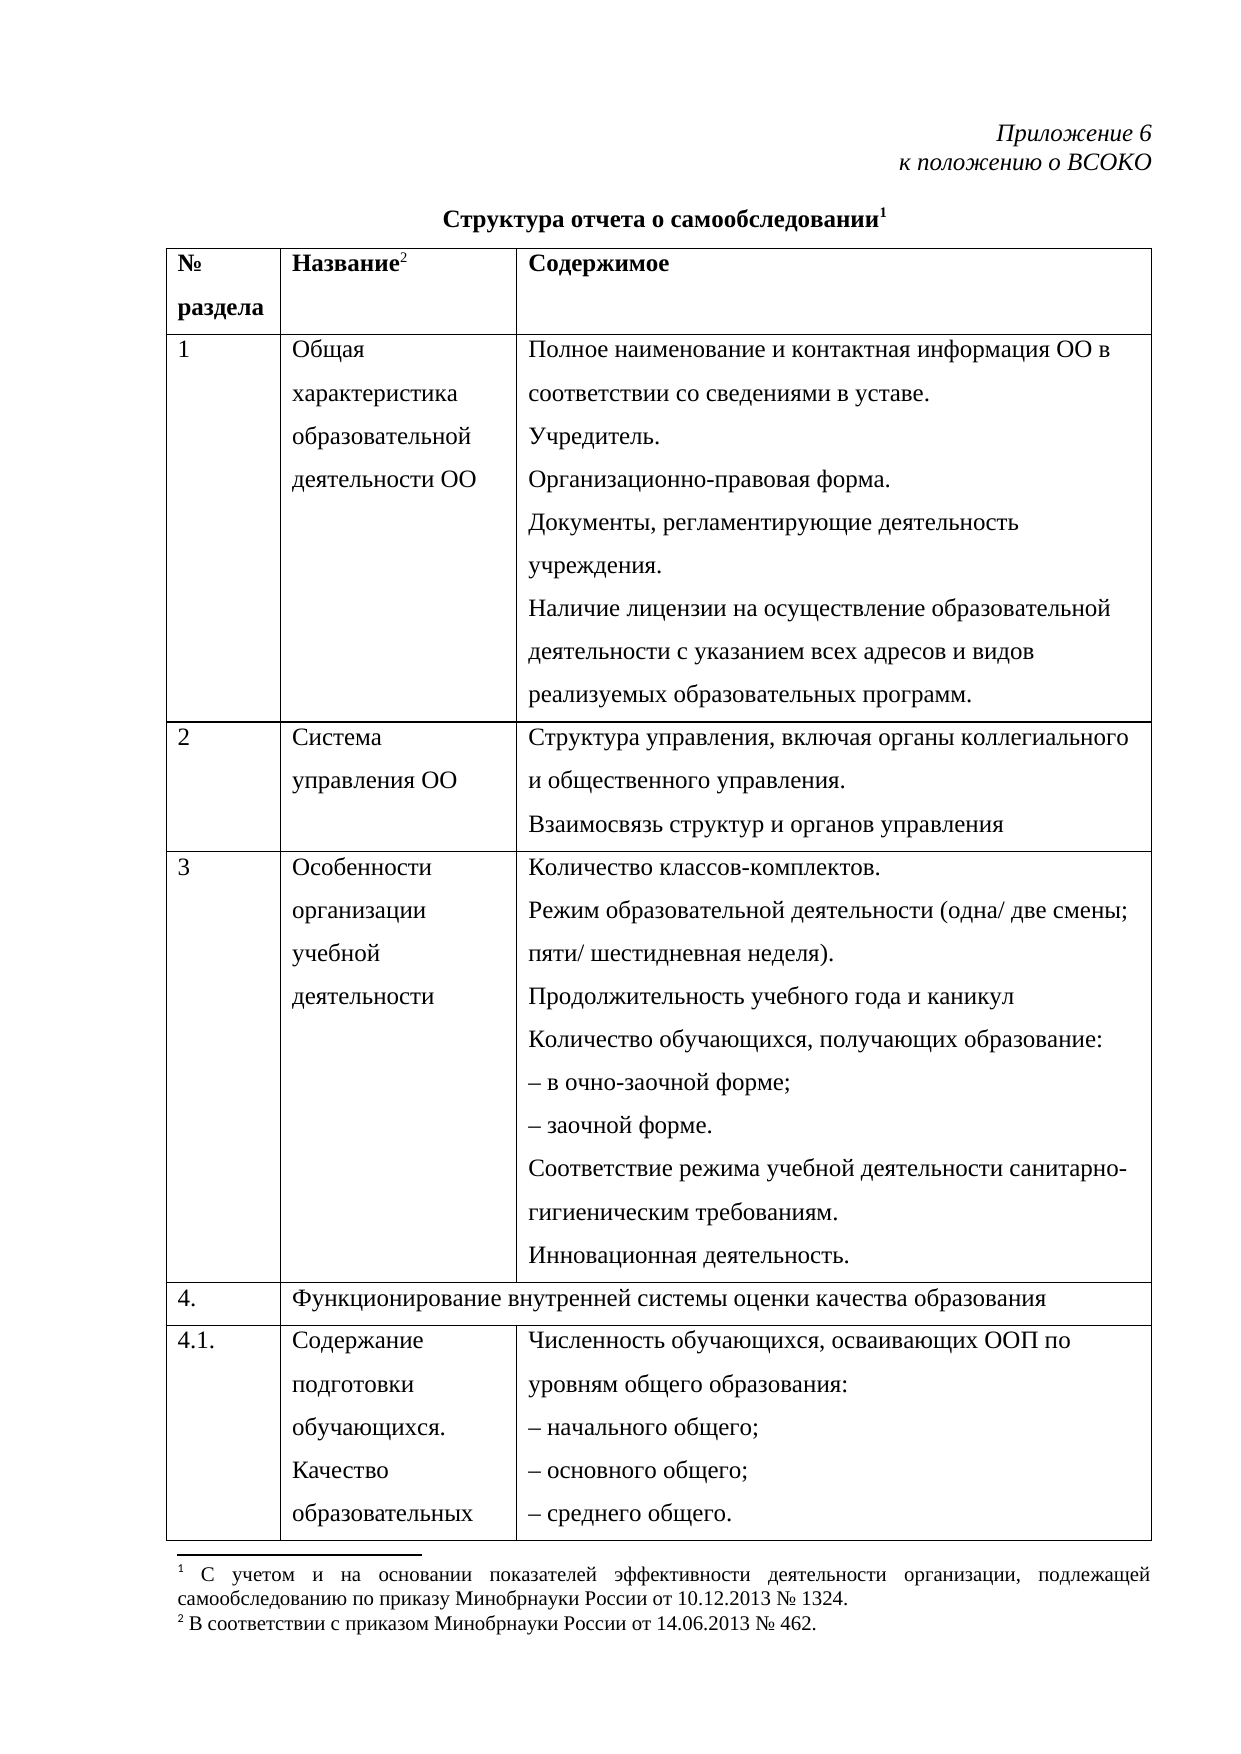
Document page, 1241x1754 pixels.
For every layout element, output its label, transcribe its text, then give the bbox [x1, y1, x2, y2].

table_cell Особенности организации учебной деятельности [281, 852, 516, 1282]
table_cell Функционирование внутренней системы оценки качества образования [281, 1283, 1151, 1324]
table_cell Количество классов-комплектов. Режим образовательной деятельности (одна/ две смены; пяти/ шестидневная неделя). Продолжительность учебного года и каникул Количество обучающихся, получающих образование: – в очно-заочной форме; – заочной форме. Соответствие режима учебной деятельности санитарно-гигиеническим требованиям. Инновационная деятельность. [517, 852, 1151, 1282]
text к положению о ВСОКО [177, 147, 1152, 176]
table_cell Полное наименование и контактная информация ОО в соответствии со сведениями в уставе. Учредитель. Организационно-правовая форма. Документы, регламентирующие деятельность учреждения. Наличие лицензии на осуществление образовательной деятельности с указанием всех адресов и видов реализуемых образовательных программ. [517, 335, 1151, 721]
table_cell 4. [167, 1283, 280, 1324]
table_cell 2 [167, 723, 280, 851]
table_cell Система управления ОО [281, 723, 516, 851]
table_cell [281, 1326, 516, 1540]
table_cell Общая характеристика образовательной деятельности ОО [281, 335, 516, 721]
table_header № раздела [167, 249, 280, 333]
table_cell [517, 1326, 1151, 1540]
table_header Название [281, 249, 516, 333]
table_cell 1 [167, 335, 280, 721]
table_cell 4.1. [167, 1326, 280, 1540]
table_cell 3 [167, 852, 280, 1282]
text Приложение 6 [177, 118, 1152, 147]
table_header Содержимое [517, 249, 1151, 333]
table_cell Структура управления, включая органы коллегиального и общественного управления. Взаимосвязь структур и органов управления [517, 723, 1151, 851]
text Структура отчета о самообследовании [177, 204, 1152, 233]
